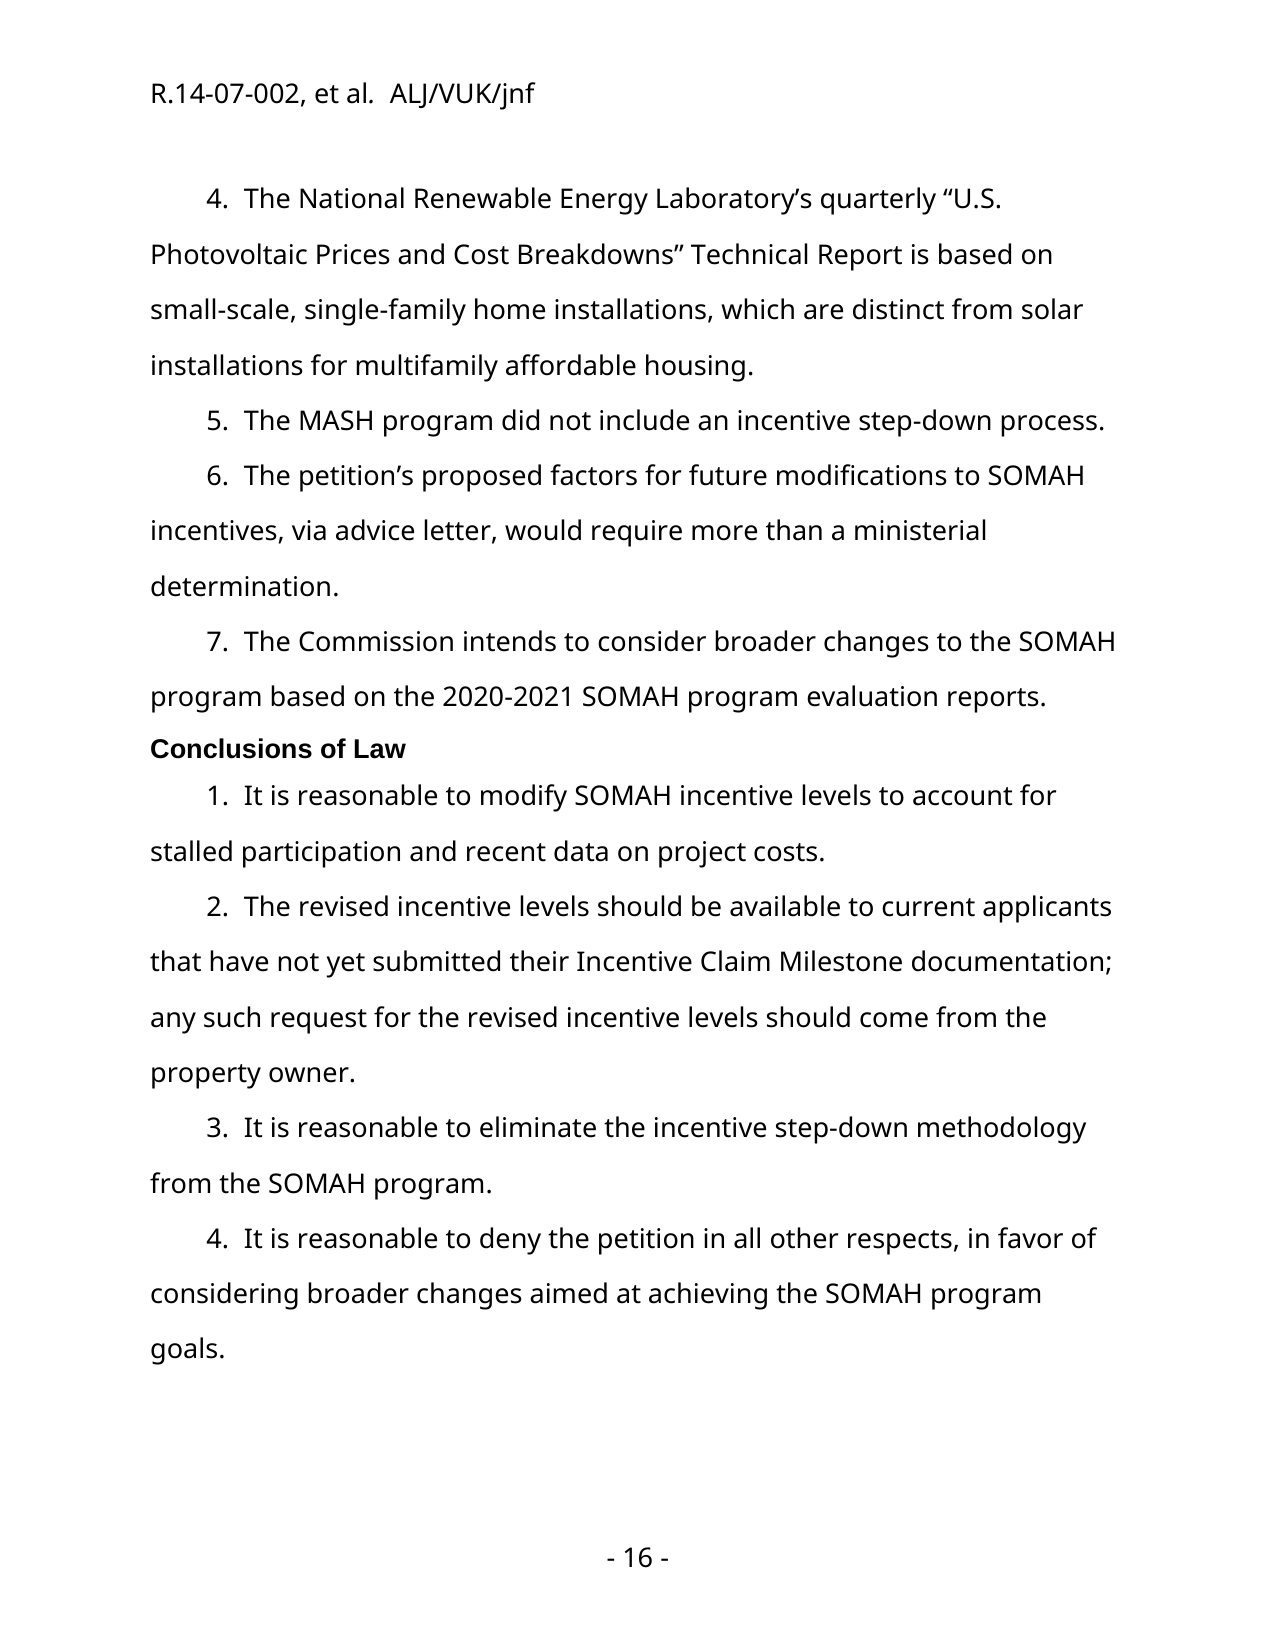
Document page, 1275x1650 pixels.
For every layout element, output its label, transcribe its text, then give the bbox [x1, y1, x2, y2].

list It is reasonable to eliminate the incentive step-down methodology from the SOMAH program. [150, 1109, 1125, 1201]
list The Commission intends to consider broader changes to the SOMAH program based on the 2020-2021 SOMAH program evaluation reports. [150, 622, 1125, 715]
list The MASH program did not include an incentive step-down process. [150, 401, 1125, 438]
list It is reasonable to modify SOMAH incentive levels to account for stalled participation and recent data on project costs. [150, 777, 1125, 869]
list The petition’s proposed factors for future modifications to SOMAH incentives, via advice letter, would require more than a ministerial determination. [150, 457, 1125, 604]
list It is reasonable to deny the petition in all other respects, in favor of considering broader changes aimed at achieving the SOMAH program goals. [150, 1219, 1125, 1367]
list The revised incentive levels should be available to current applicants that have not yet submitted their Incentive Claim Milestone documentation; any such request for the revised incentive levels should come from the property owner. [150, 887, 1125, 1090]
text Conclusions of Law [150, 733, 1125, 764]
list The National Renewable Energy Laboratory’s quarterly “U.S. Photovoltaic Prices and Cost Breakdowns” Technical Report is based on small-scale, single-family home installations, which are distinct from solar installations for multifamily affordable housing. [150, 180, 1125, 383]
